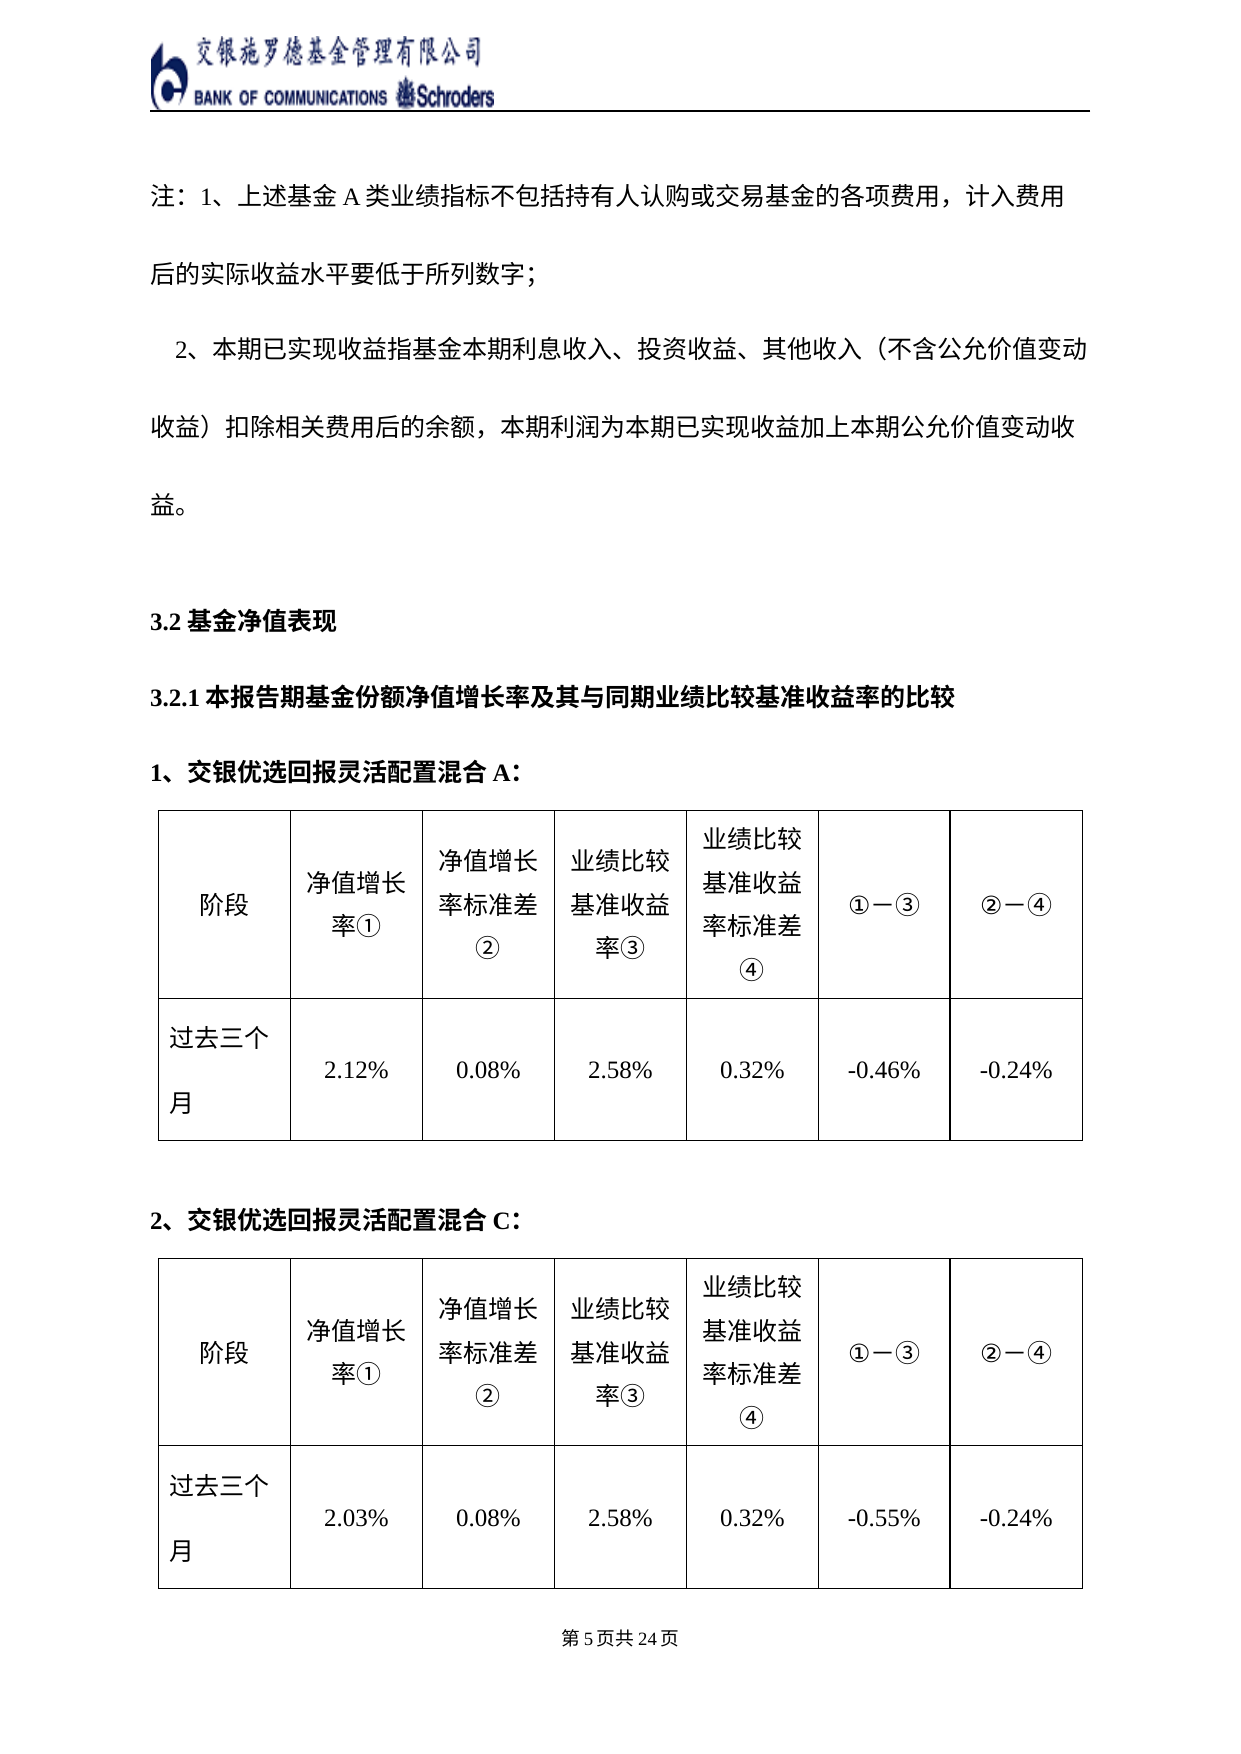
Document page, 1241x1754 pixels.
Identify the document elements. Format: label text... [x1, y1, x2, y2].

table_header 阶段 [159, 811, 290, 997]
table_cell -0.24% [951, 1446, 1082, 1588]
table_header 净值增长率① [291, 1259, 422, 1445]
table_header ①－③ [819, 811, 949, 997]
table_cell -0.24% [951, 999, 1082, 1140]
table_cell 0.32% [687, 1446, 818, 1588]
table_header 净值增长率标准差② [423, 811, 554, 997]
table_cell 2.58% [555, 999, 686, 1140]
table_cell 过去三个月 [159, 999, 290, 1140]
table_cell -0.46% [819, 999, 949, 1140]
text 注：1、上述基金A类业绩指标不包括持有人认购或交易基金的各项费用，计入费用后的实际收益水平要低于所列数字； [150, 162, 1090, 305]
text 本报告期基金份额净值增长率及其与同期业绩比较基准收益率的比较 [150, 663, 1090, 728]
table_header 净值增长率标准差② [423, 1259, 554, 1445]
table_header ①－③ [819, 1259, 949, 1445]
table_header 业绩比较基准收益率③ [555, 811, 686, 997]
table_cell 2.58% [555, 1446, 686, 1588]
table_header ②－④ [951, 1259, 1082, 1445]
text 1、交银优选回报灵活配置混合A： [150, 738, 1090, 803]
table_header 阶段 [159, 1259, 290, 1445]
text 2、本期已实现收益指基金本期利息收入、投资收益、其他收入（不含公允价值变动收益）扣除相关费用后的余额，本期利润为本期已实现收益加上本期公允价值变动收益。 [150, 315, 1090, 536]
table_header 净值增长率① [291, 811, 422, 997]
table_cell 0.08% [423, 999, 554, 1140]
picture [151, 36, 494, 110]
table_cell 0.08% [423, 1446, 554, 1588]
table_cell 0.32% [687, 999, 818, 1140]
table_cell 过去三个月 [159, 1446, 290, 1588]
text 3.2 基金净值表现 [150, 587, 1090, 652]
table_header 业绩比较基准收益率标准差④ [687, 1259, 818, 1445]
table_header 业绩比较基准收益率③ [555, 1259, 686, 1445]
table_cell -0.55% [819, 1446, 949, 1588]
table_header ②－④ [951, 811, 1082, 997]
table_cell 2.12% [291, 999, 422, 1140]
table_cell 2.03% [291, 1446, 422, 1588]
table_header 业绩比较基准收益率标准差④ [687, 811, 818, 997]
text 2、交银优选回报灵活配置混合C： [150, 1186, 1090, 1251]
